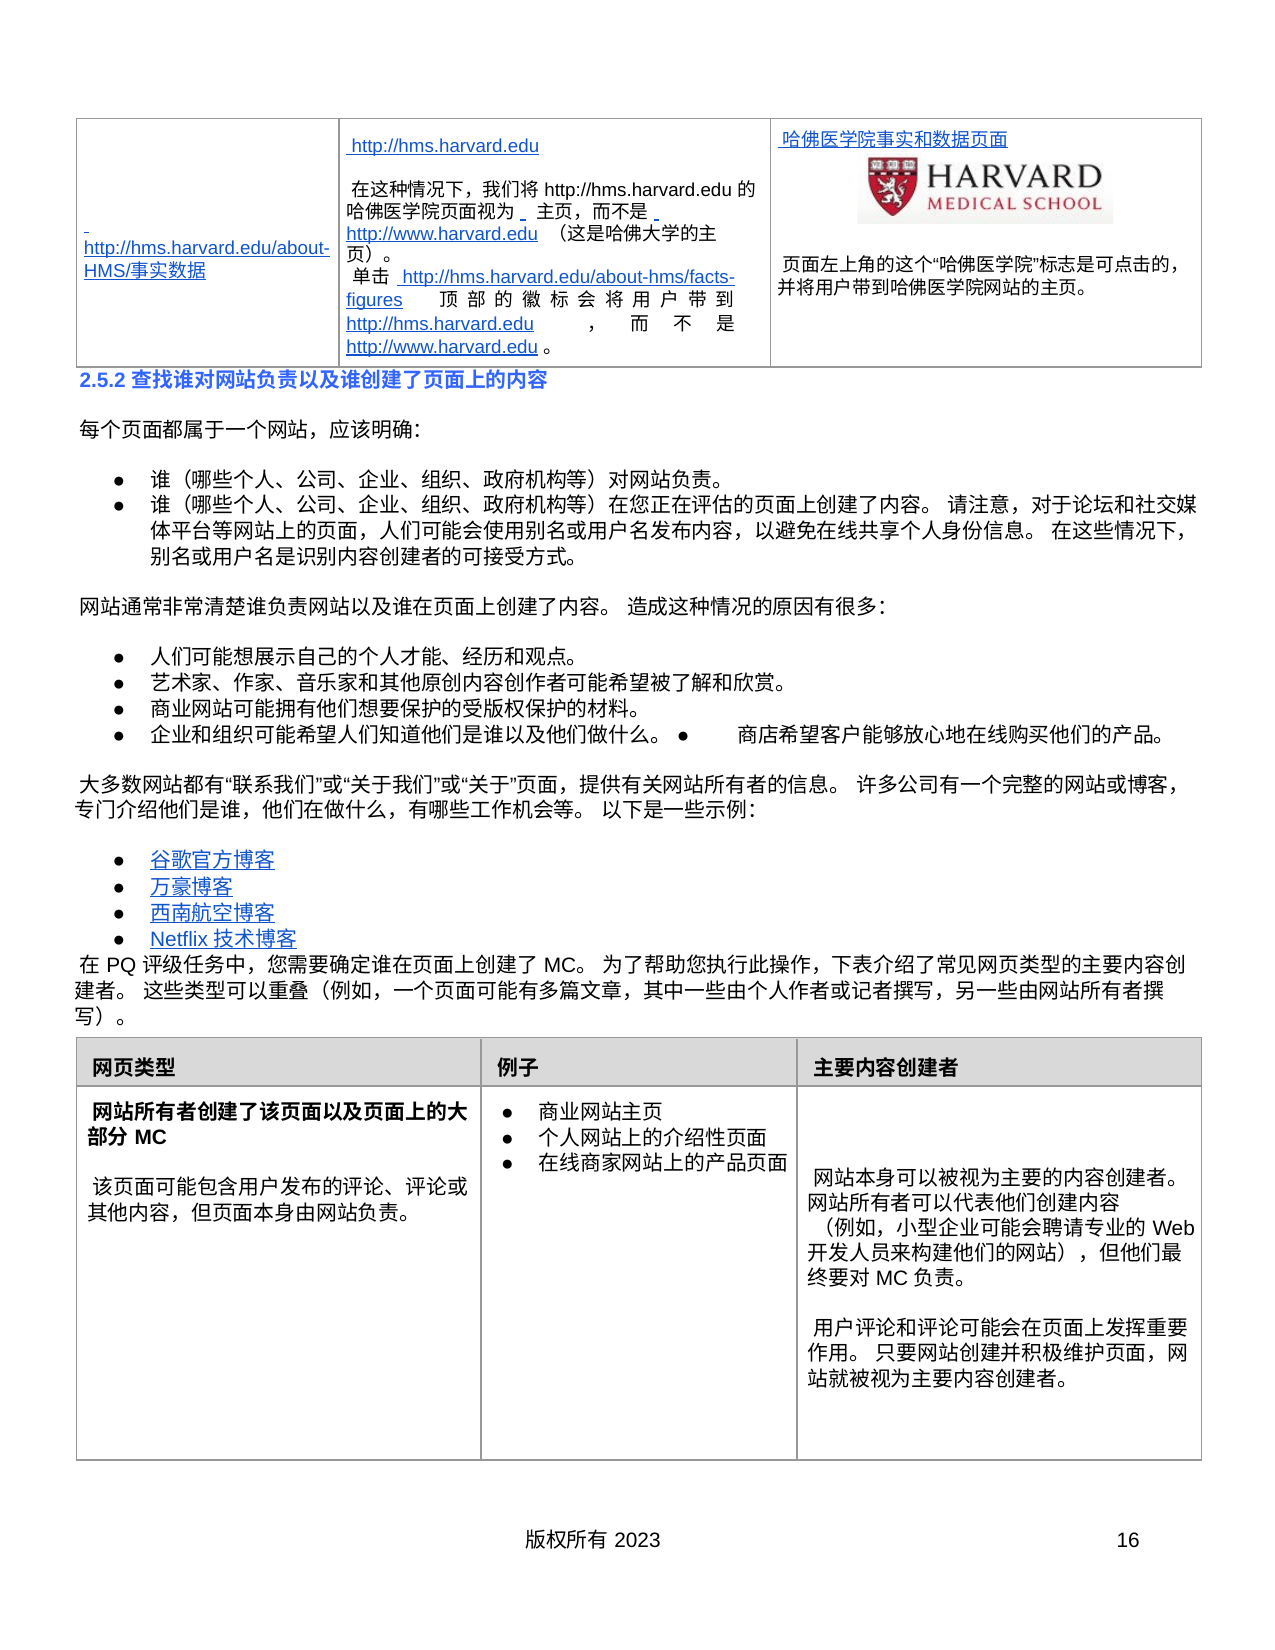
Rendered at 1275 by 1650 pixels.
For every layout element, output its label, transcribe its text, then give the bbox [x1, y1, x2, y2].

text 网站通常非常清楚谁负责网站以及谁在页面上创建了内容。 造成这种情况的原因有很多： [73, 595, 1200, 619]
text 大多数网站都有“联系我们”或“关于我们”或“关于”页面，提供有关网站所有者的信息。 许多公司有一个完整的网站或博客，专门介绍他们是谁，他们在做什么，有哪些工作机会等。 以下是一些示例： [73, 772, 1200, 822]
text 每个页面都属于一个网站，应该明确： [73, 417, 1200, 441]
list 企业和组织可能希望人们知道他们是谁以及他们做什么。 ● 商店希望客户能够放心地在线购买他们的产品。 [112, 722, 1200, 746]
table_cell http://hms.harvard.edu/about- HMS/事实数据 [77, 119, 338, 366]
table_header 网页类型 [77, 1038, 481, 1085]
table_cell 网站本身可以被视为主要的内容创建者。 网站所有者可以代表他们创建内容 （例如，小型企业可能会聘请专业的 Web 开发人员来构建他们的网站），但他们最终要对 MC 负责。 用户评论和评论可能会在页面上发挥重要作用。 只要网站创建并积极维护页面，网站就被视为主要内容创建者。 [798, 1087, 1201, 1459]
table_header 主要内容创建者 [798, 1038, 1201, 1085]
list 谁（哪些个人、公司、企业、组织、政府机构等）在您正在评估的页面上创建了内容。 请注意，对于论坛和社交媒体平台等网站上的页面，人们可能会使用别名或用户名发布内容，以避免在线共享个人身份信息。 在这些情况下，别名或用户名是识别内容创建者的可接受方式。 [112, 493, 1200, 569]
list 商业网站可能拥有他们想要保护的受版权保护的材料。 [112, 697, 1200, 721]
table_cell 哈佛医学院事实和数据页面 页面左上角的这个“哈佛医学院”标志是可点击的，并将用户带到哈佛医学院网站的主页。 [771, 119, 1201, 366]
list 人们可能想展示自己的个人才能、经历和观点。 [112, 645, 1200, 669]
table_header 例子 [482, 1038, 797, 1085]
list 谁（哪些个人、公司、企业、组织、政府机构等）对网站负责。 [112, 467, 1200, 491]
text 在 PQ 评级任务中，您需要确定谁在页面上创建了 MC。 为了帮助您执行此操作，下表介绍了常见网页类型的主要内容创建者。 这些类型可以重叠（例如，一个页面可能有多篇文章，其中一些由个人作者或记者撰写，另一些由网站所有者撰写）。 [73, 953, 1200, 1028]
picture [857, 153, 1114, 224]
subtitle 2.5.2 查找谁对网站负责以及谁创建了页面上的内容 [73, 367, 1200, 391]
table_cell 商业网站主页 个人网站上的介绍性页面 在线商家网站上的产品页面 [482, 1087, 796, 1459]
list 艺术家、作家、音乐家和其他原创内容创作者可能希望被了解和欣赏。 [112, 671, 1200, 695]
table_cell 网站所有者创建了该页面以及页面上的大部分 MC 该页面可能包含用户发布的评论、评论或其他内容，但页面本身由网站负责。 [77, 1087, 480, 1459]
list 谷歌官方博客 [112, 848, 1200, 872]
list Netflix 技术博客 [112, 927, 1200, 951]
list 万豪博客 [112, 874, 1200, 898]
list 西南航空博客 [112, 901, 1200, 924]
table_cell http://hms.harvard.edu 在这种情况下，我们将 http://hms.harvard.edu 的哈佛医学院页面视为 主页，而不是 http://www.harvard.edu （这是哈佛大学的主页）。 单击 http://hms.harvard.edu/about-hms/facts-figures 顶部的徽标会将用户带到 http://hms.harvard.edu ，而不是 http://www.harvard.edu 。 [340, 119, 770, 366]
